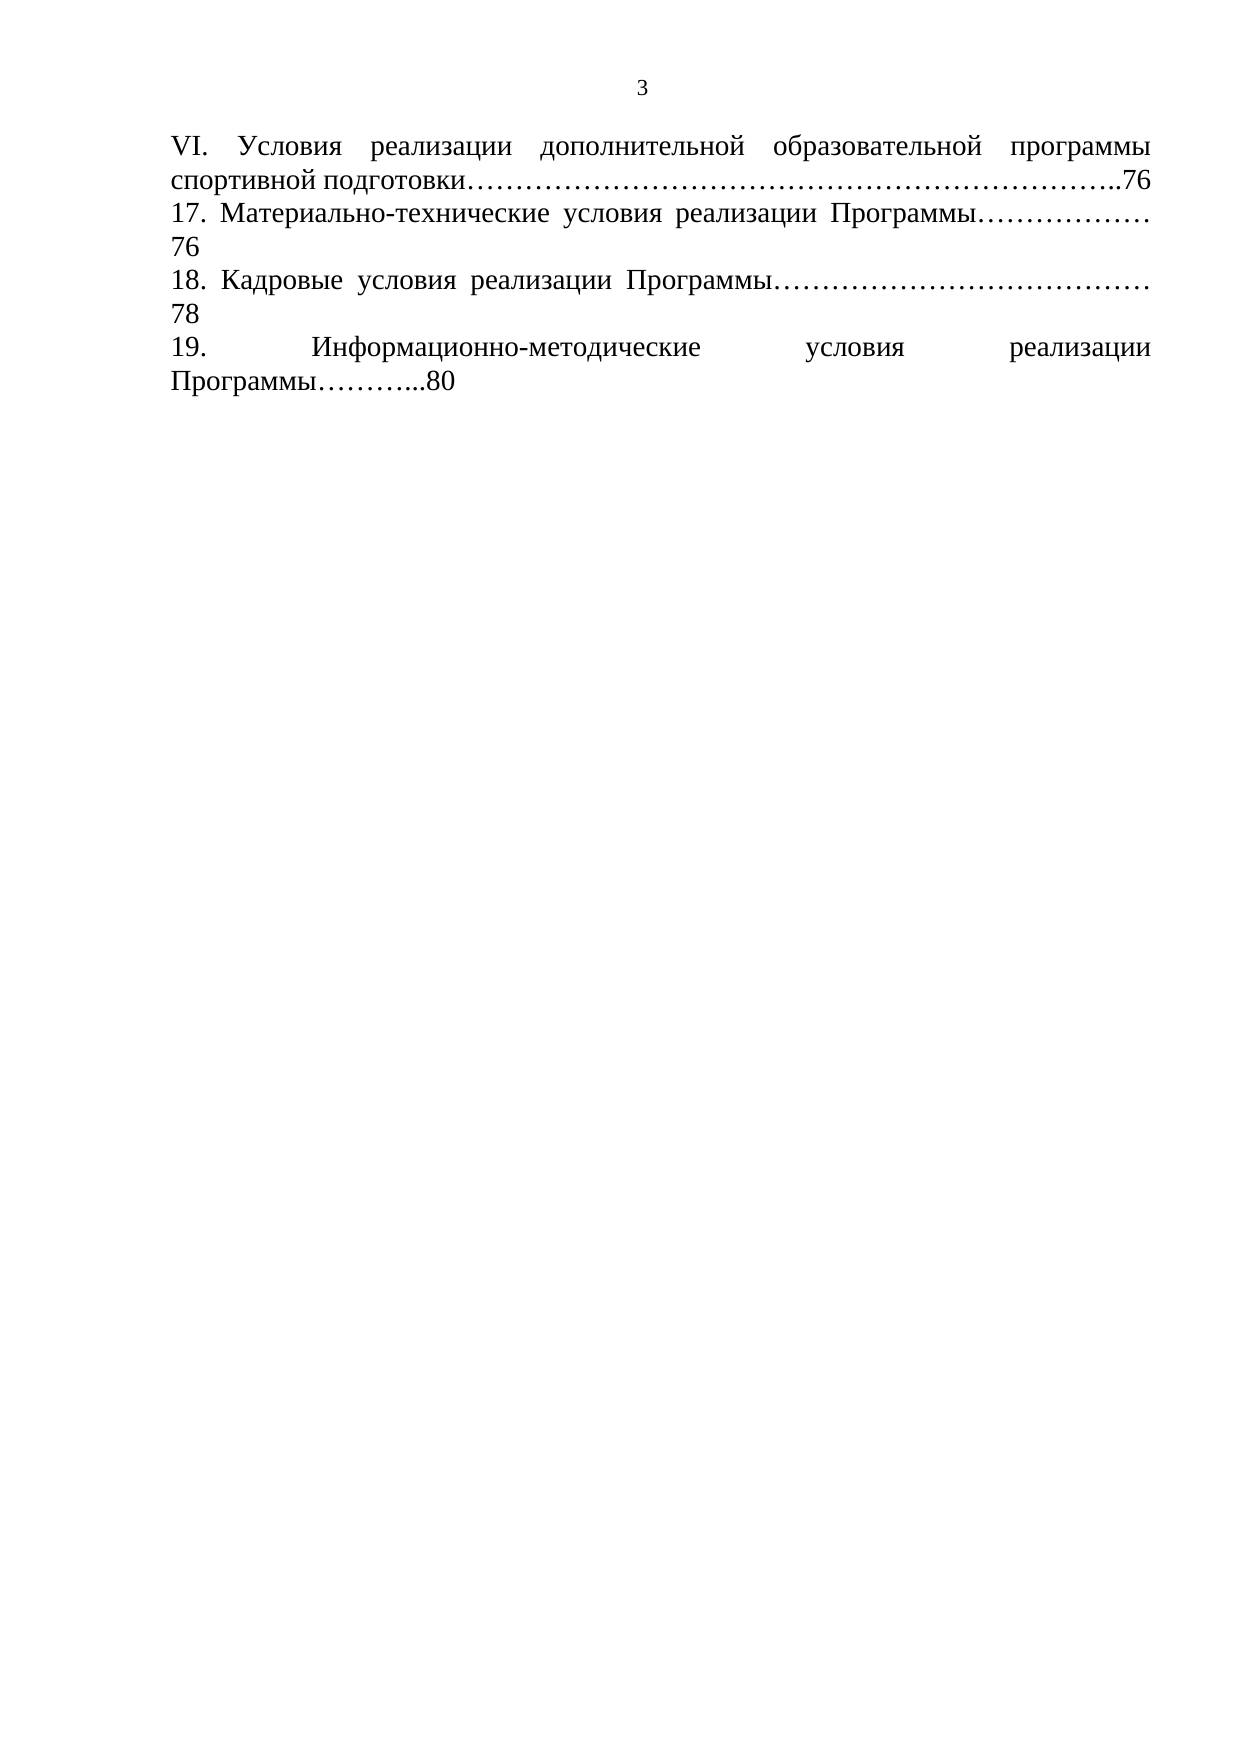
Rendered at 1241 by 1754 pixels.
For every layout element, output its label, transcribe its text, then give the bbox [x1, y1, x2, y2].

text 17. Материально-технические условия реализации Программы………………76 [170, 195, 1152, 262]
text 18. Кадровые условия реализации Программы…………………………………78 [170, 262, 1152, 329]
text 19. Информационно-методические условия реализации Программы………...80 [170, 329, 1152, 397]
text VI. Условия реализации дополнительной образовательной программы спортивной подготовки…………………………………………………………..76 [170, 128, 1152, 195]
